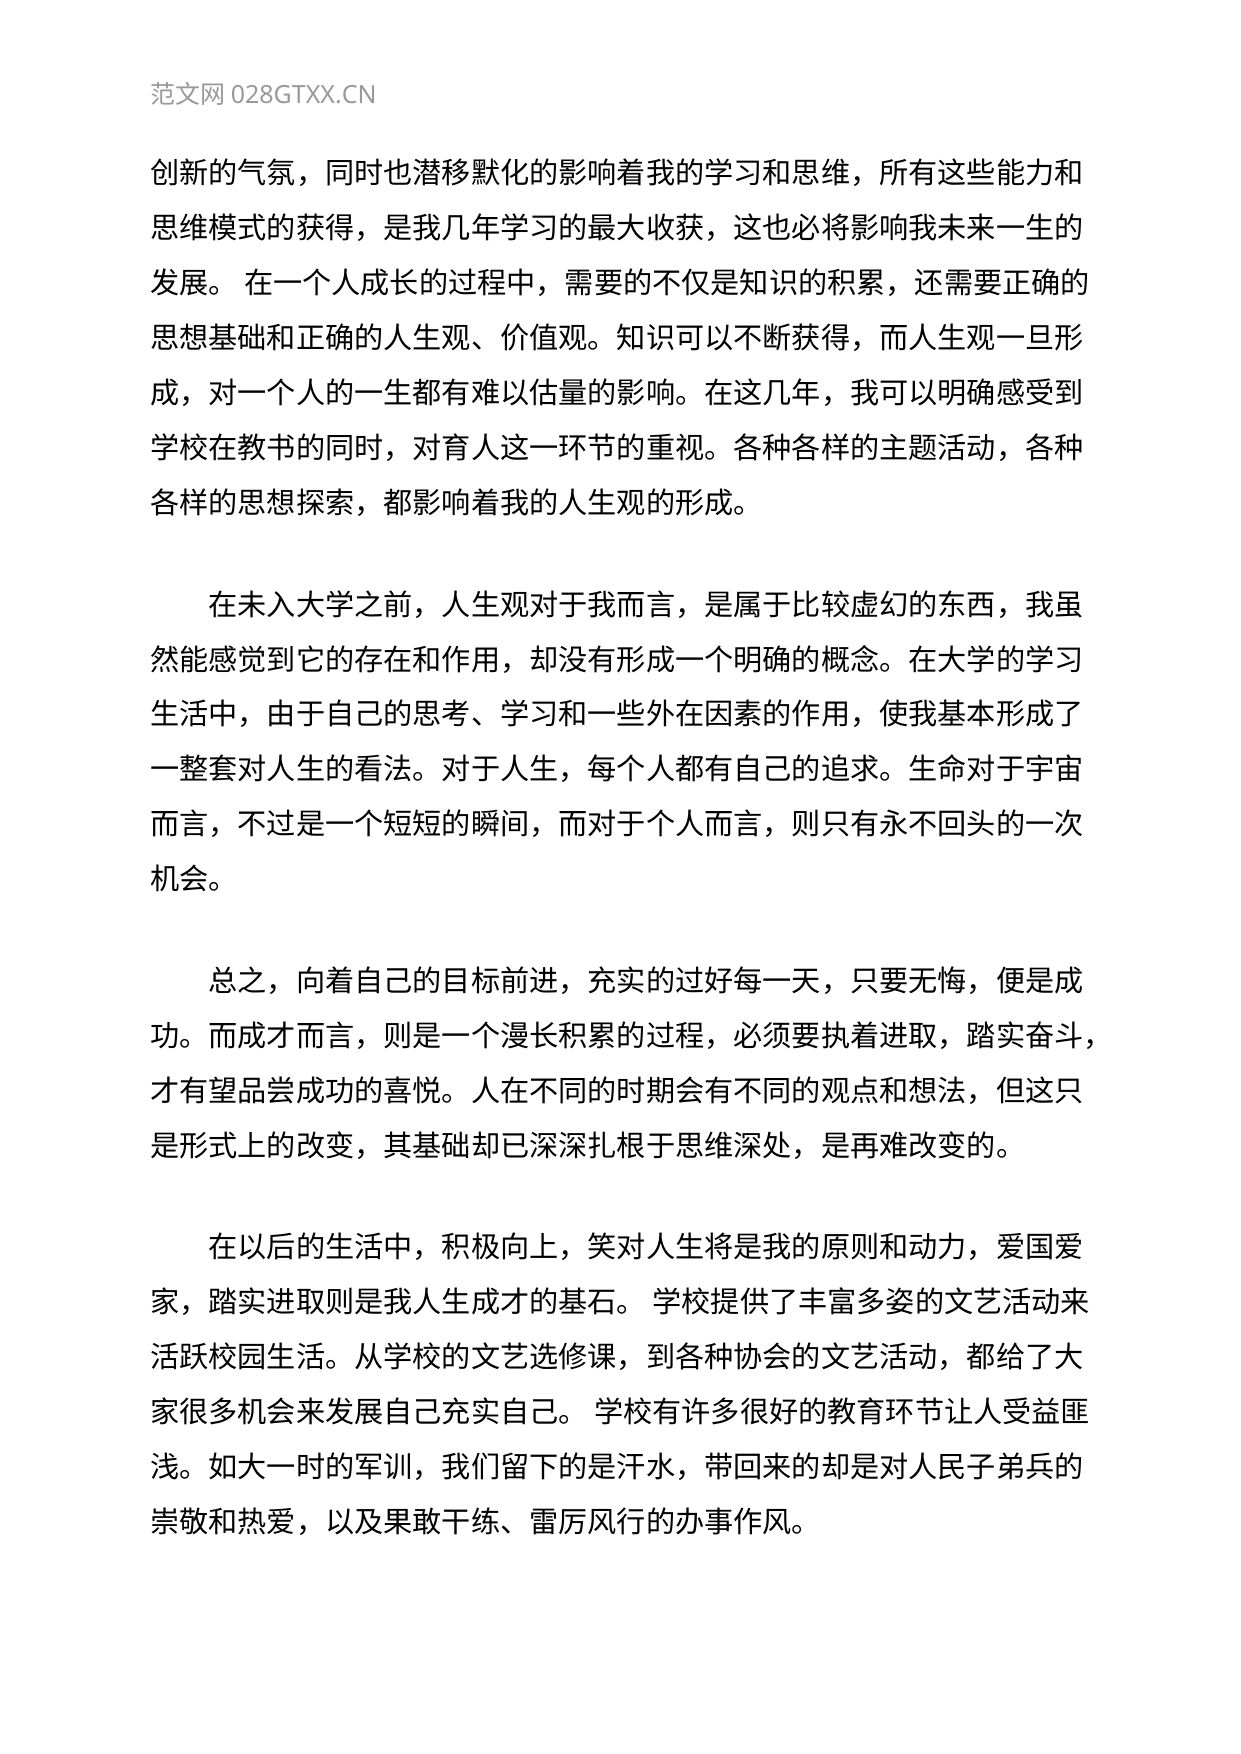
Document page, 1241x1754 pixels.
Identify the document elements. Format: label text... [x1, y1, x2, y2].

text 总之，向着自己的目标前进，充实的过好每一天，只要无悔，便是成功。而成才而言，则是一个漫长积累的过程，必须要执着进取，踏实奋斗，才有望品尝成功的喜悦。人在不同的时期会有不同的观点和想法，但这只是形式上的改变，其基础却已深深扎根于思维深处，是再难改变的。 [150, 957, 1090, 1164]
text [150, 150, 1090, 522]
text 在以后的生活中，积极向上，笑对人生将是我的原则和动力，爱国爱家，踏实进取则是我人生成才的基石。 学校提供了丰富多姿的文艺活动来活跃校园生活。从学校的文艺选修课，到各种协会的文艺活动，都给了大家很多机会来发展自己充实自己。 学校有许多很好的教育环节让人受益匪浅。如大一时的军训，我们留下的是汗水，带回来的却是对人民子弟兵的崇敬和热爱，以及果敢干练、雷厉风行的办事作风。 [150, 1224, 1090, 1541]
text 在未入大学之前，人生观对于我而言，是属于比较虚幻的东西，我虽然能感觉到它的存在和作用，却没有形成一个明确的概念。在大学的学习生活中，由于自己的思考、学习和一些外在因素的作用，使我基本形成了一整套对人生的看法。对于人生，每个人都有自己的追求。生命对于宇宙而言，不过是一个短短的瞬间，而对于个人而言，则只有永不回头的一次机会。 [150, 581, 1090, 898]
